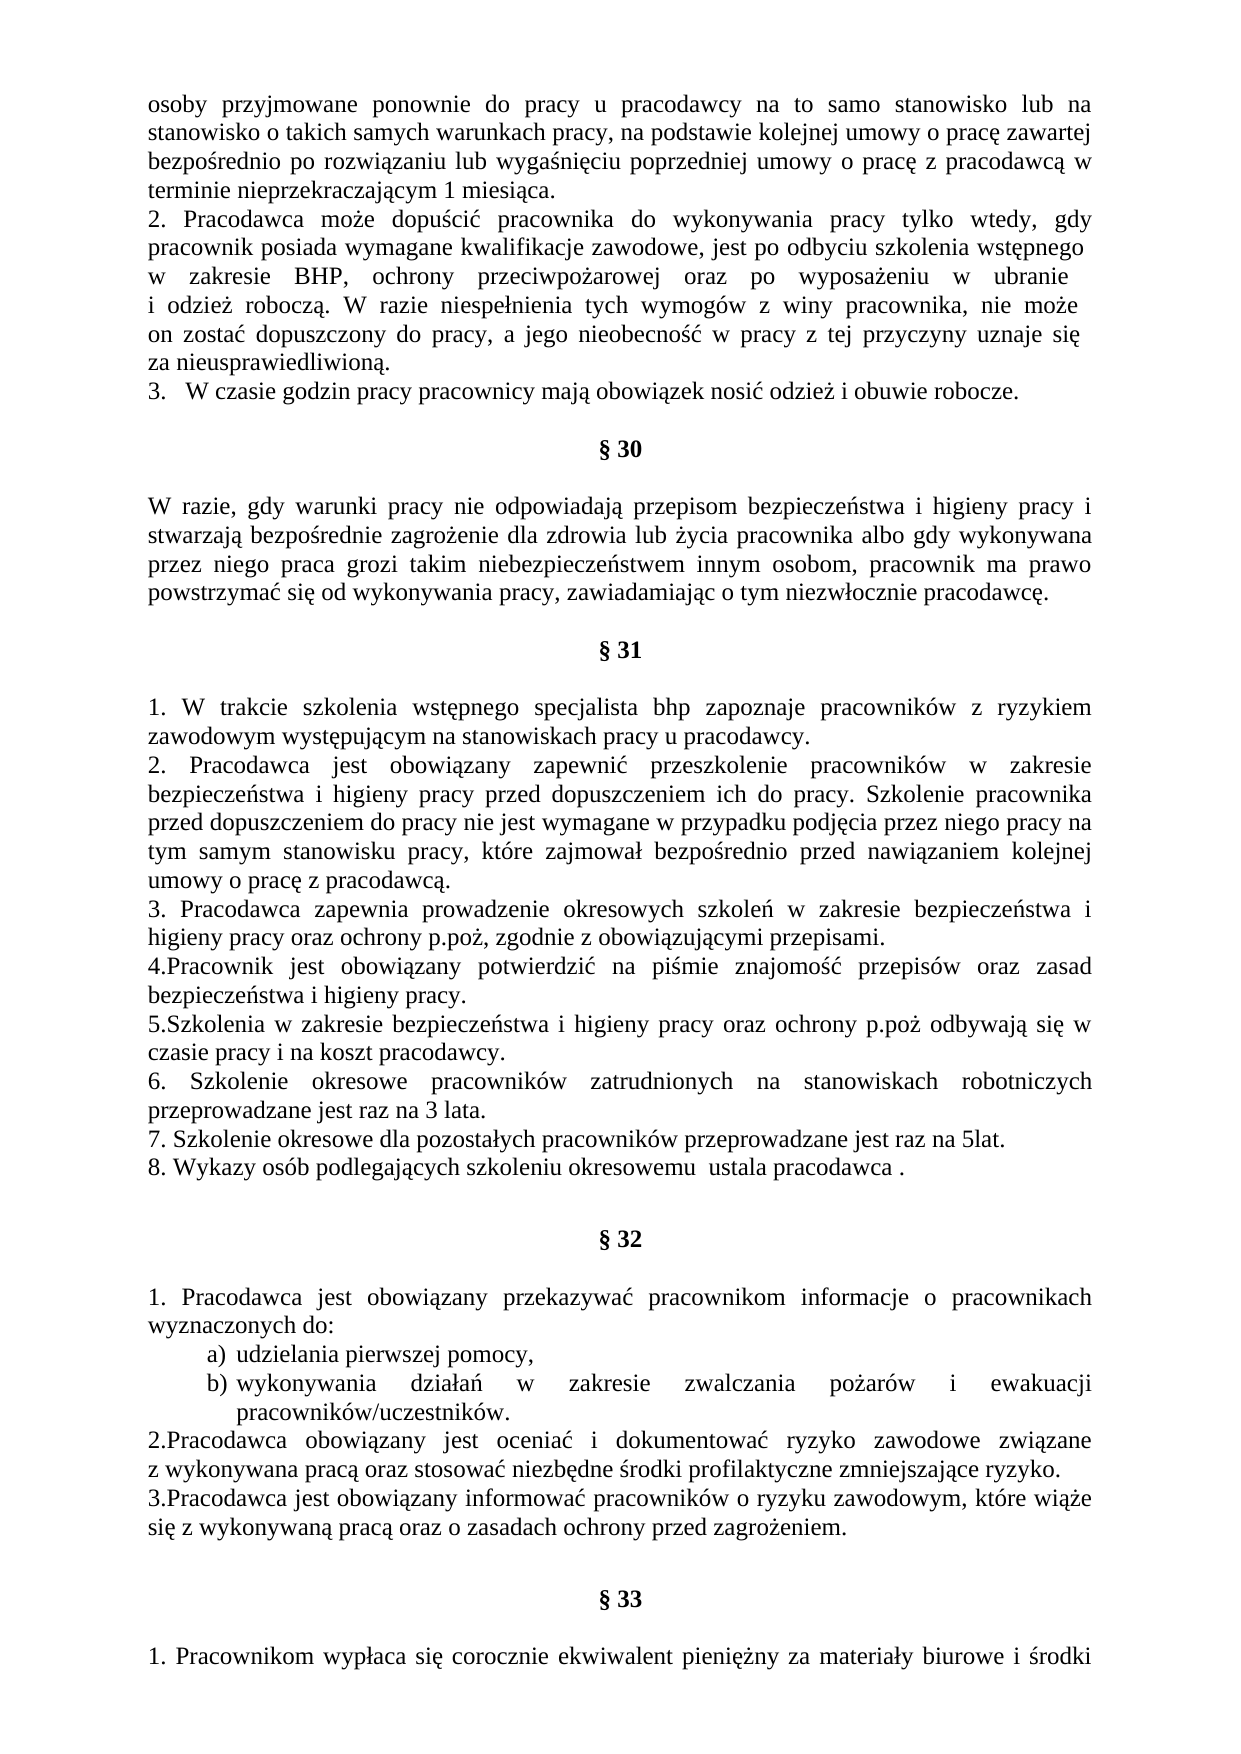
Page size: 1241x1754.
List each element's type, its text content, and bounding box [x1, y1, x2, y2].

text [148, 1641, 1093, 1670]
text 2. Pracodawca może dopuścić pracownika do wykonywania pracy tylko wtedy, gdy pracownik posiada wymagane kwalifikacje zawodowe, jest po odbyciu szkolenia wstępnego w zakresie BHP, ochrony przeciwpożarowej oraz po wyposażeniu w ubranie i odzież roboczą. W razie niespełnienia tych wymogów z winy pracownika, nie może on zostać dopuszczony do pracy, a jego nieobecność w pracy z tej przyczyny uznaje się za nieusprawiedliwioną. [148, 204, 1093, 376]
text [148, 89, 1093, 204]
text W razie, gdy warunki pracy nie odpowiadają przepisom bezpieczeństwa i higieny pracy i stwarzają bezpośrednie zagrożenie dla zdrowia lub życia pracownika albo gdy wykonywana przez niego praca grozi takim niebezpieczeństwem innym osobom, pracownik ma prawo powstrzymać się od wykonywania pracy, zawiadamiając o tym niezwłocznie pracodawcę. [148, 491, 1093, 606]
text 1. Pracodawca jest obowiązany przekazywać pracownikom informacje o pracownikach wyznaczonych do: [148, 1282, 1093, 1339]
text 5.Szkolenia w zakresie bezpieczeństwa i higieny pracy oraz ochrony p.poż odbywają się w czasie pracy i na koszt pracodawcy. [148, 1009, 1093, 1066]
text § 31 [148, 635, 1093, 664]
text 8. Wykazy osób podlegających szkoleniu okresowemu ustala pracodawca . [148, 1152, 1093, 1181]
list wykonywania działań w zakresie zwalczania pożarów i ewakuacji pracowników/uczestników. [207, 1368, 1093, 1426]
text 3.Pracodawca jest obowiązany informować pracowników o ryzyku zawodowym, które wiąże się z wykonywaną pracą oraz o zasadach ochrony przed zagrożeniem. [148, 1483, 1093, 1541]
list W czasie godzin pracy pracownicy mają obowiązek nosić odzież i obuwie robocze. [148, 376, 1093, 405]
text § 33 [148, 1584, 1093, 1612]
list udzielania pierwszej pomocy, [207, 1339, 1093, 1368]
text 7. Szkolenie okresowe dla pozostałych pracowników przeprowadzane jest raz na 5lat. [148, 1124, 1093, 1152]
text 2. Pracodawca jest obowiązany zapewnić przeszkolenie pracowników w zakresie bezpieczeństwa i higieny pracy przed dopuszczeniem ich do pracy. Szkolenie pracownika przed dopuszczeniem do pracy nie jest wymagane w przypadku podjęcia przez niego pracy na tym samym stanowisku pracy, które zajmował bezpośrednio przed nawiązaniem kolejnej umowy o pracę z pracodawcą. [148, 750, 1093, 894]
text § 30 [148, 434, 1093, 462]
text 1. W trakcie szkolenia wstępnego specjalista bhp zapoznaje pracowników z ryzykiem zawodowym występującym na stanowiskach pracy u pracodawcy. [148, 692, 1093, 750]
text 6. Szkolenie okresowe pracowników zatrudnionych na stanowiskach robotniczych przeprowadzane jest raz na 3 lata. [148, 1066, 1093, 1124]
text 2.Pracodawca obowiązany jest oceniać i dokumentować ryzyko zawodowe związane z wykonywana pracą oraz stosować niezbędne środki profilaktyczne zmniejszające ryzyko. [148, 1426, 1093, 1483]
text § 32 [148, 1224, 1093, 1253]
text 4.Pracownik jest obowiązany potwierdzić na piśmie znajomość przepisów oraz zasad bezpieczeństwa i higieny pracy. [148, 951, 1093, 1009]
text 3. Pracodawca zapewnia prowadzenie okresowych szkoleń w zakresie bezpieczeństwa i higieny pracy oraz ochrony p.poż, zgodnie z obowiązującymi przepisami. [148, 894, 1093, 951]
